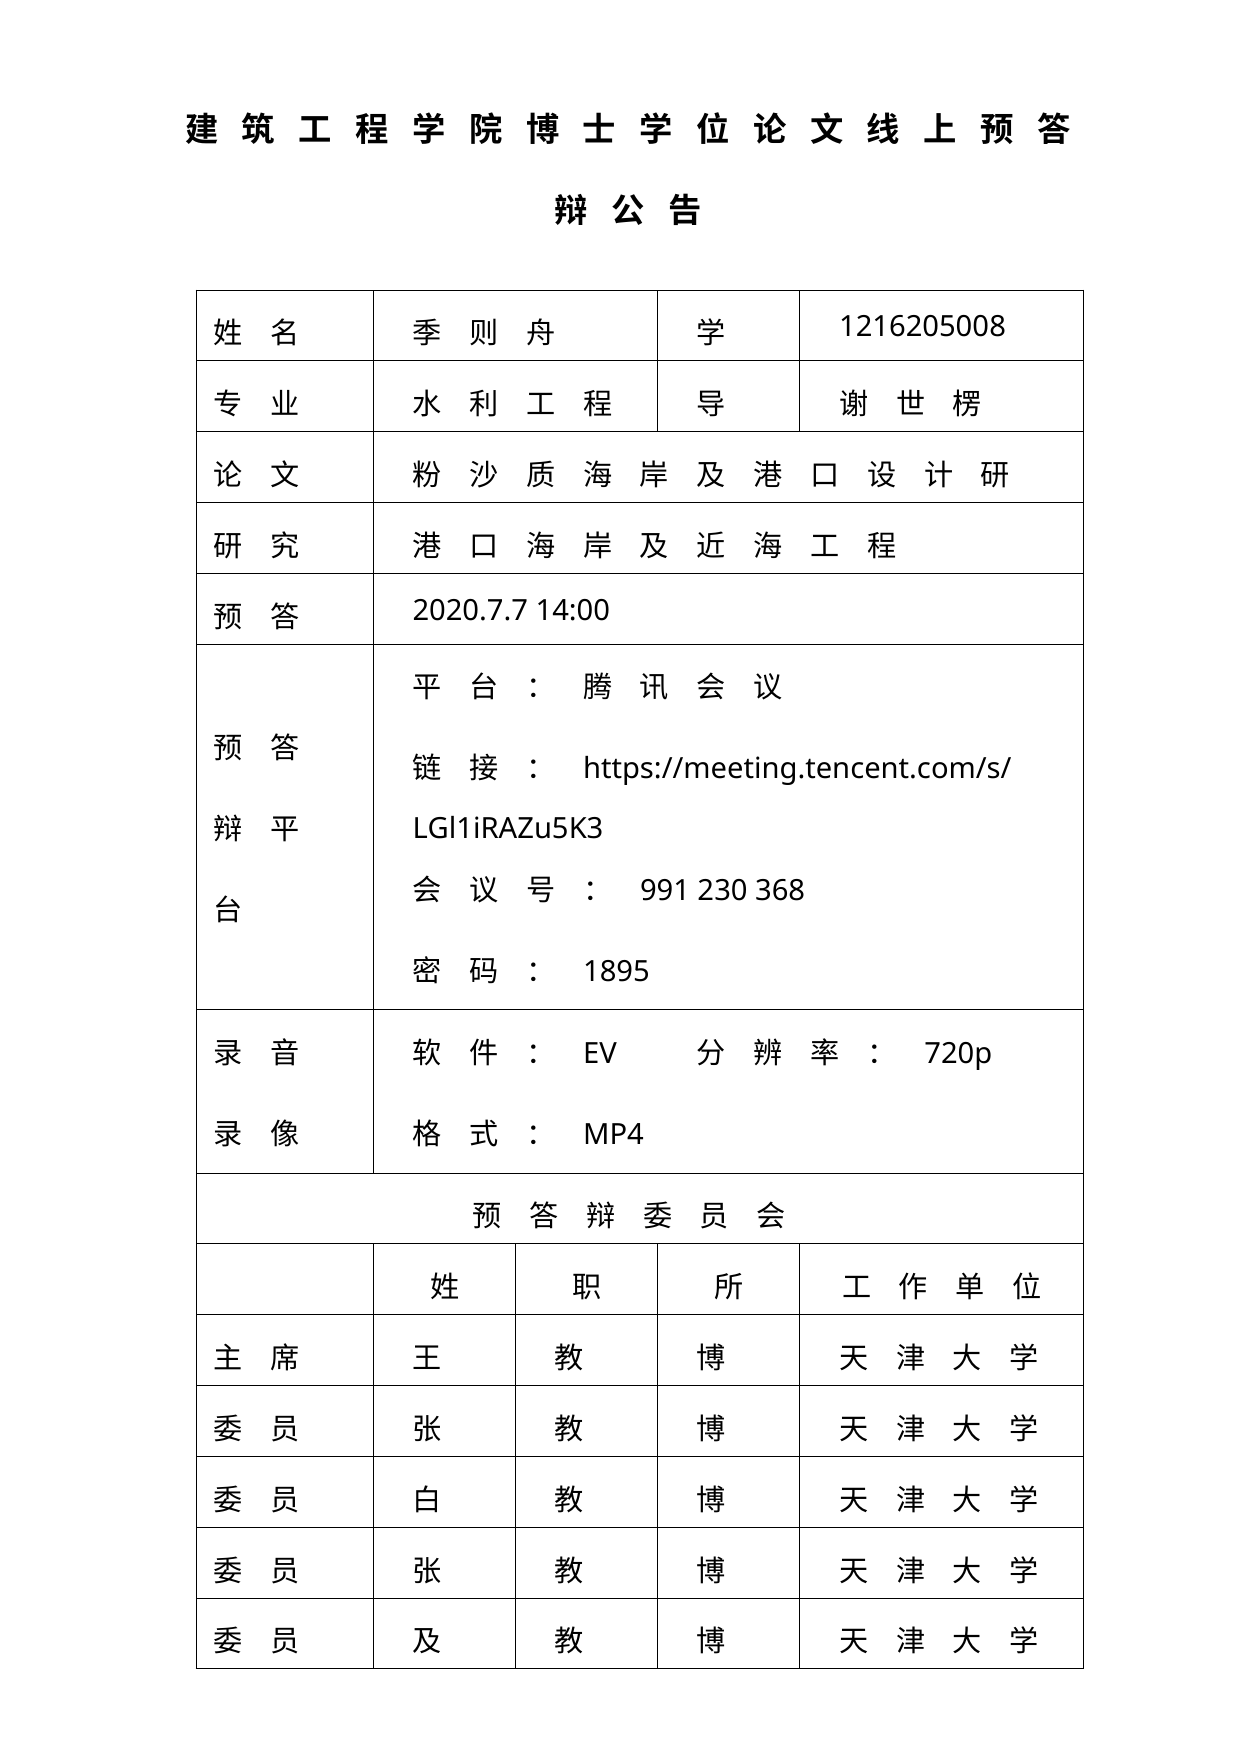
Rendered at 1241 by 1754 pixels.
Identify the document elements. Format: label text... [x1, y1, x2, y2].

table_cell 白玉川 [374, 1457, 515, 1527]
table_cell 王元战 [374, 1315, 515, 1385]
table_cell 教授 [516, 1315, 657, 1385]
table_cell 职称 [516, 1244, 657, 1314]
table_cell 张庆河 [374, 1386, 515, 1456]
table_cell 天津大学 [800, 1457, 1083, 1527]
table_cell 导师 [658, 361, 799, 431]
table_cell 委员 [197, 1599, 373, 1668]
table_cell 港口海岸及近海工程 [374, 503, 1083, 573]
table_cell 预答辩平台 [197, 645, 373, 1009]
table_cell 及春宁 [374, 1599, 515, 1668]
table_cell 天津大学 [800, 1386, 1083, 1456]
text 建筑工程学院博士学位论文线上预答辩公告 [185, 87, 1095, 249]
table_cell 所获学位 [658, 1244, 799, 1314]
table_cell 天津大学 [800, 1315, 1083, 1385]
table_cell 博士 [658, 1599, 799, 1668]
table_cell 平台：腾讯会议 链接：https://meeting.tencent.com/s/LGl1iRAZu5K3 会议号：991 230 368 密码：1895 [374, 645, 1083, 1009]
table_cell 主席 [197, 1315, 373, 1385]
table_cell 教授 [516, 1386, 657, 1456]
table_cell 博士 [658, 1386, 799, 1456]
table_cell 专业 [197, 361, 373, 431]
table_cell 工作单位 [800, 1244, 1083, 1314]
table_cell 研究方向 [197, 503, 373, 573]
table_cell 教授 [516, 1528, 657, 1597]
table_header 学号 [658, 291, 799, 360]
table_cell 粉沙质海岸及港口设计研究 [374, 432, 1083, 502]
table_cell 姓名 [374, 1244, 515, 1314]
table_cell 软件：EV 分辨率：720p 格式：MP4 [374, 1010, 1083, 1172]
table_cell 教授 [516, 1599, 657, 1668]
table_cell 张金凤 [374, 1528, 515, 1597]
table_cell 论文题目 [197, 432, 373, 502]
table_cell 博士 [658, 1528, 799, 1597]
table_cell [197, 1244, 373, 1314]
table_cell 预答辩时间 [197, 574, 373, 644]
table_cell 天津大学 [800, 1599, 1083, 1668]
table_cell 录音录像 [197, 1010, 373, 1172]
table_cell 委员 [197, 1457, 373, 1527]
table_cell 谢世楞 李绍武 [800, 361, 1083, 431]
table_cell 天津大学 [800, 1528, 1083, 1597]
table_cell 教授 [516, 1457, 657, 1527]
table_header 1216205008 [800, 291, 1083, 360]
table_cell 委员 [197, 1528, 373, 1597]
table_cell 水利工程 [374, 361, 657, 431]
table_header 季则舟 [374, 291, 657, 360]
table_cell 博士 [658, 1315, 799, 1385]
table_cell 博士 [658, 1457, 799, 1527]
table_header 姓名 [197, 291, 373, 360]
table_cell 委员 [197, 1386, 373, 1456]
table_cell 预答辩委员会 [197, 1174, 1083, 1243]
table_cell 2020.7.7 14:00 [374, 574, 1083, 644]
